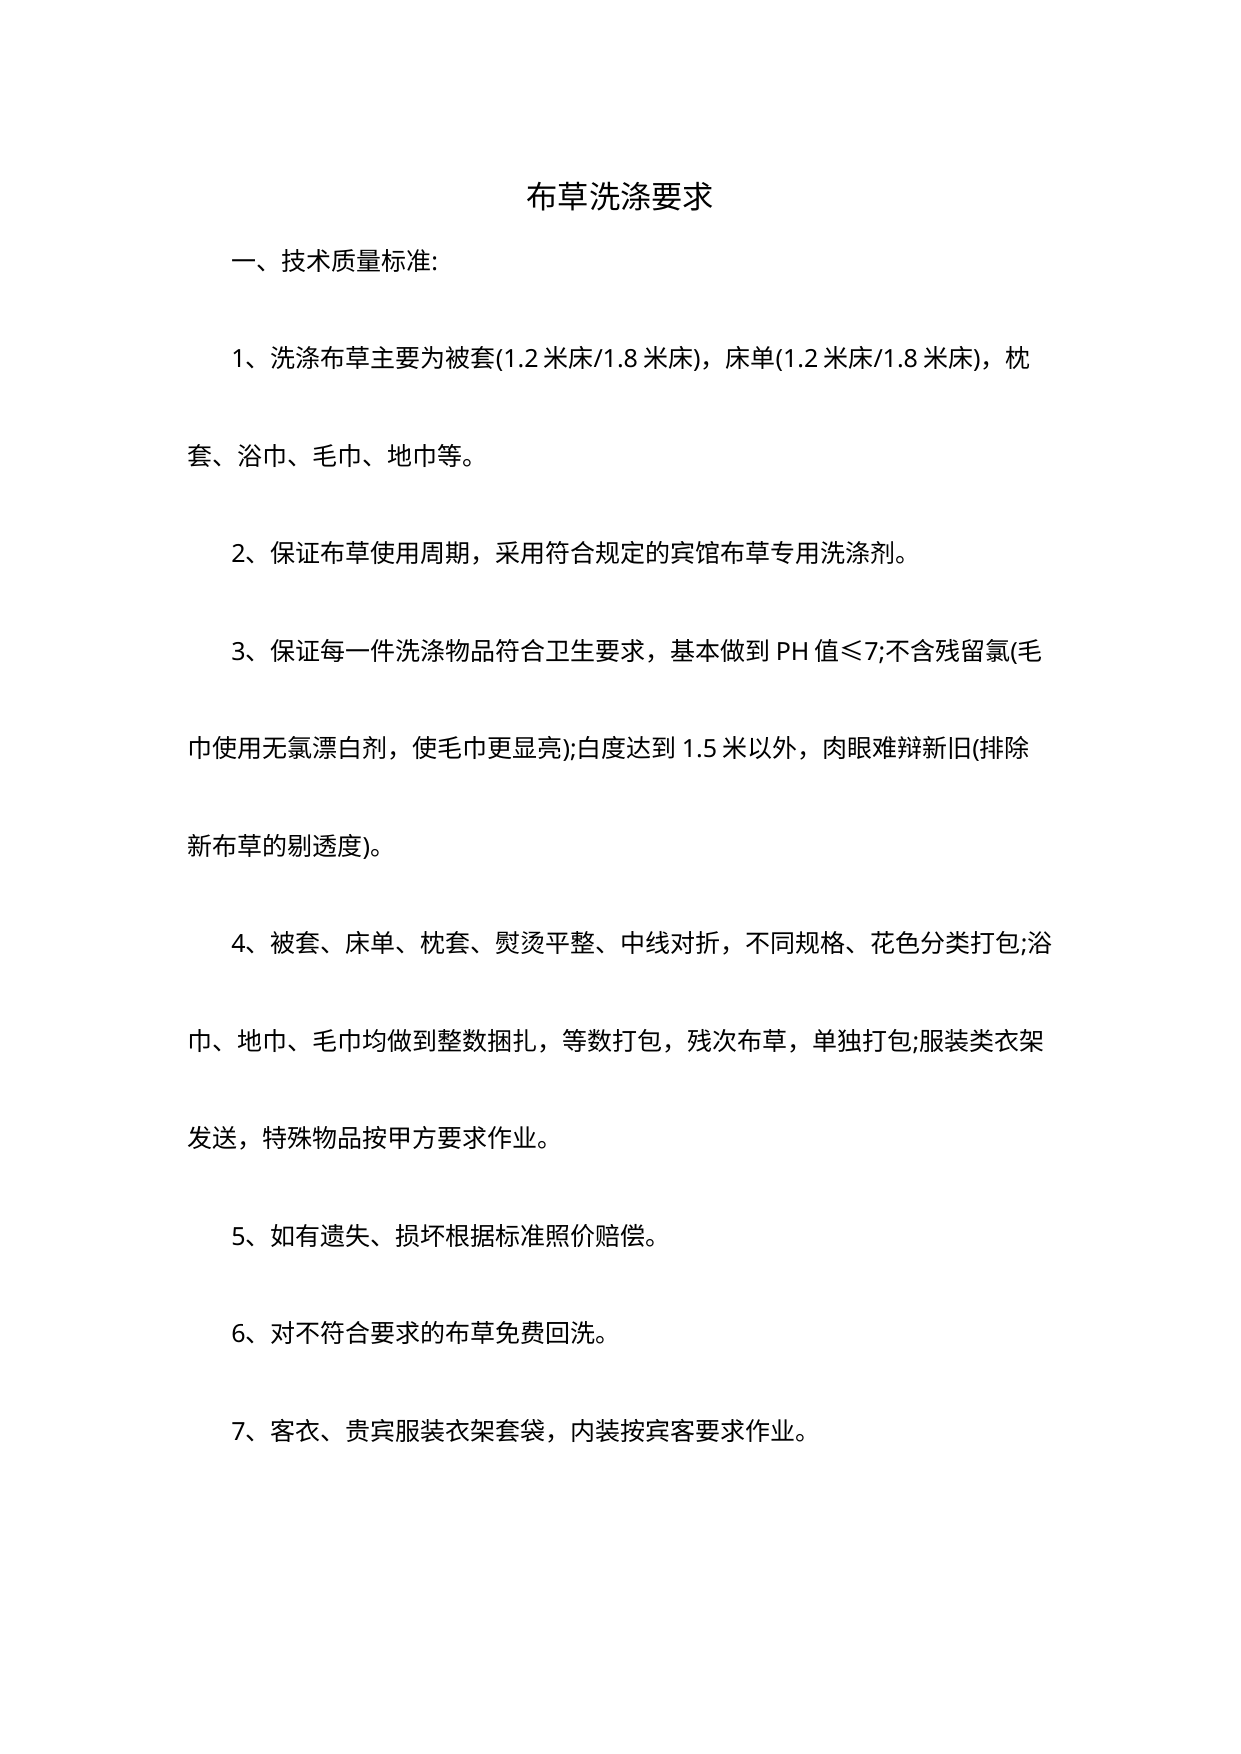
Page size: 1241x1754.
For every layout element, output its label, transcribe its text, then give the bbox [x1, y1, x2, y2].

text 布草洗涤要求 [187, 162, 1053, 227]
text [187, 227, 1053, 1462]
